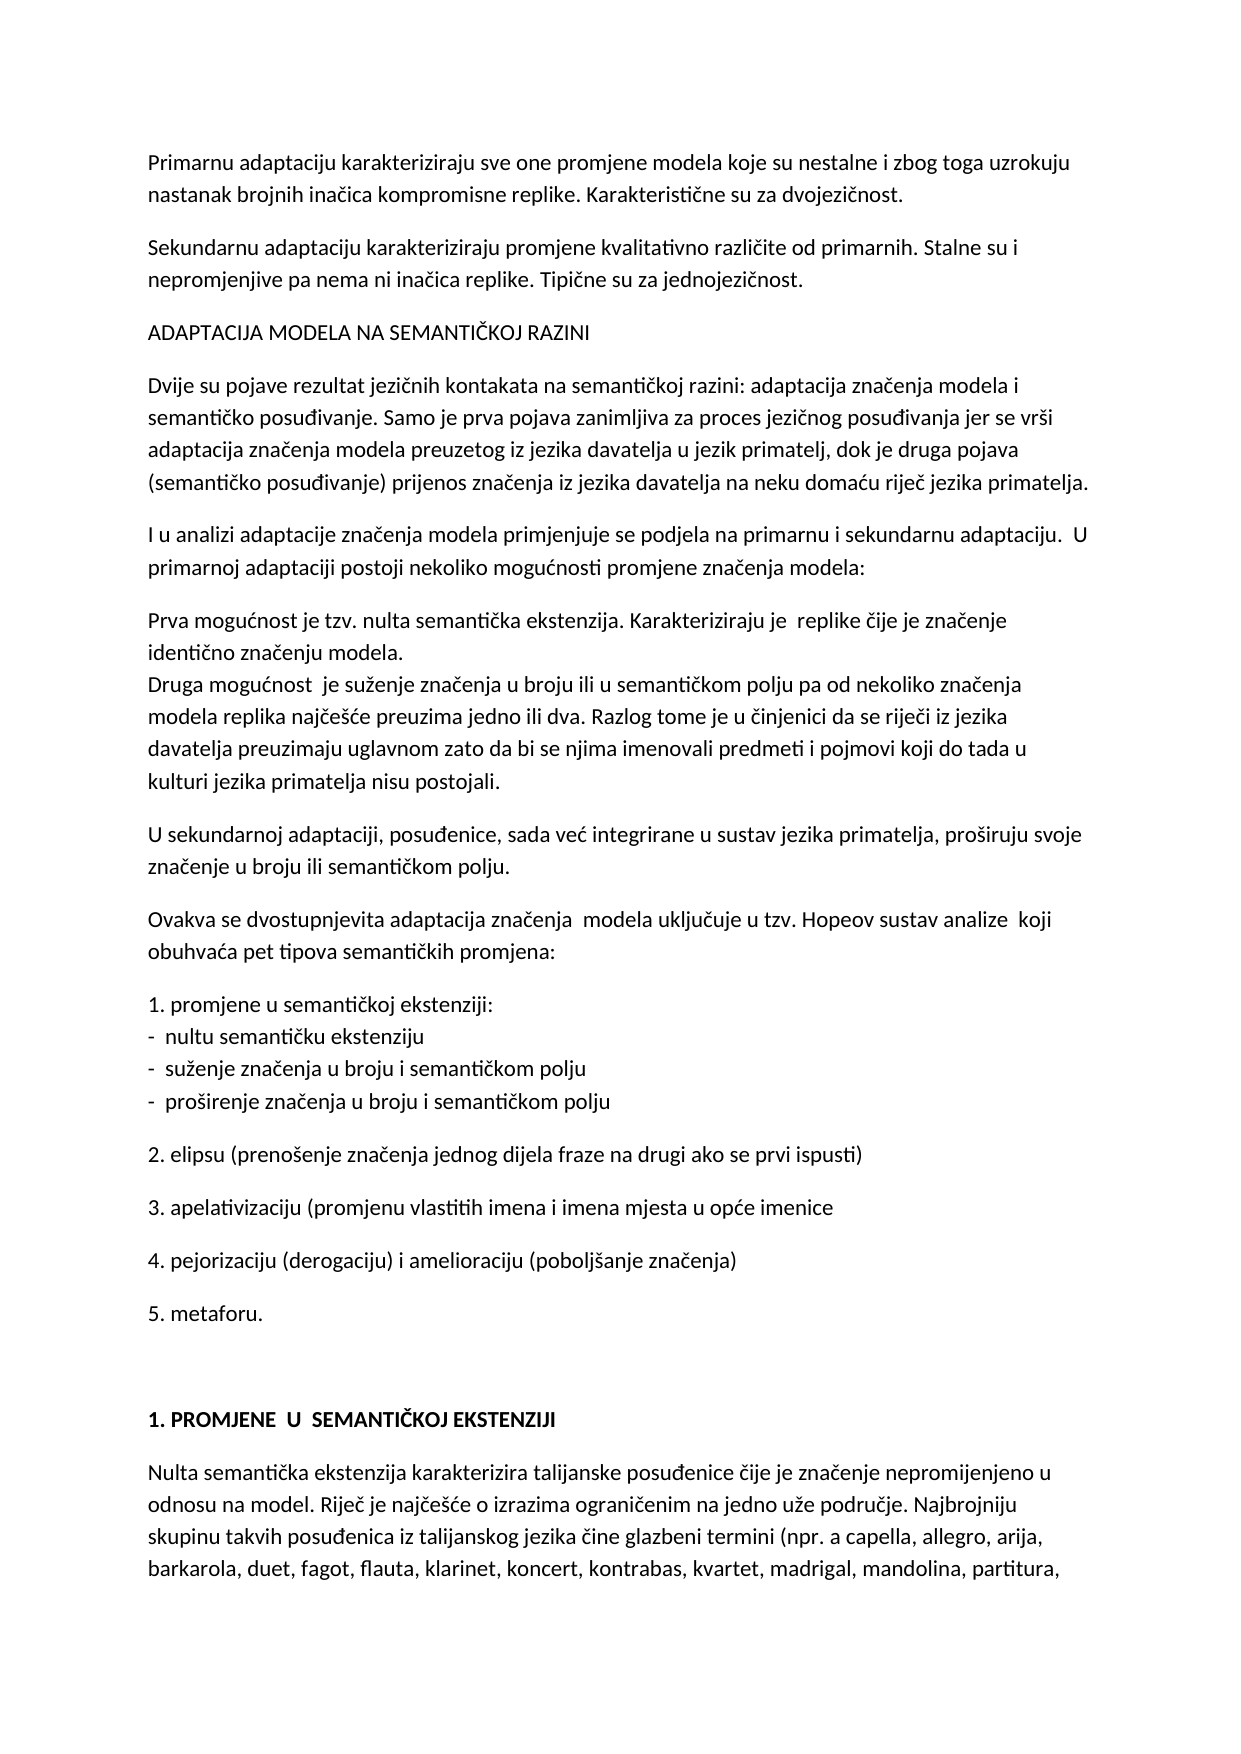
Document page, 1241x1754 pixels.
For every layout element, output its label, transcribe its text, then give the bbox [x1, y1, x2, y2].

text 1. promjene u semantičkoj ekstenziji: - nultu semantičku ekstenziju - suženje značenja u broju i semantičkom polju - proširenje značenja u broju i semantičkom polju [148, 990, 1093, 1115]
text ADAPTACIJA MODELA NA SEMANTIČKOJ RAZINI [148, 318, 1093, 346]
text 4. pejorizaciju (derogaciju) i amelioraciju (poboljšanje značenja) [148, 1246, 1093, 1274]
text U sekundarnoj adaptaciji, posuđenice, sada već integrirane u sustav jezika primatelja, proširuju svoje značenje u broju ili semantičkom polju. [148, 820, 1093, 880]
text Ovakva se dvostupnjevita adaptacija značenja modela uključuje u tzv. Hopeov sustav analize koji obuhvaća pet tipova semantičkih promjena: [148, 905, 1093, 965]
text I u analizi adaptacije značenja modela primjenjuje se podjela na primarnu i sekundarnu adaptaciju. U primarnoj adaptaciji postoji nekoliko mogućnosti promjene značenja modela: [148, 521, 1093, 581]
text Primarnu adaptaciju karakteriziraju sve one promjene modela koje su nestalne i zbog toga uzrokuju nastanak brojnih inačica kompromisne replike. Karakteristične su za dvojezičnost. [148, 148, 1093, 208]
text 2. elipsu (prenošenje značenja jednog dijela fraze na drugi ako se prvi ispusti) [148, 1140, 1093, 1168]
text Prva mogućnost je tzv. nulta semantička ekstenzija. Karakteriziraju je replike čije je značenje identično značenju modela. Druga mogućnost je suženje značenja u broju ili u semantičkom polju pa od nekoliko značenja modela replika najčešće preuzima jedno ili dva. Razlog tome je u činjenici da se riječi iz jezika davatelja preuzimaju uglavnom zato da bi se njima imenovali predmeti i pojmovi koji do tada u kulturi jezika primatelja nisu postojali. [148, 606, 1093, 795]
text 1. PROMJENE U SEMANTIČKOJ EKSTENZIJI [148, 1405, 1093, 1433]
text 3. apelativizaciju (promjenu vlastitih imena i imena mjesta u opće imenice [148, 1193, 1093, 1221]
text Sekundarnu adaptaciju karakteriziraju promjene kvalitativno različite od primarnih. Stalne su i nepromjenjive pa nema ni inačica replike. Tipične su za jednojezičnost. [148, 233, 1093, 293]
text 5. metaforu. [148, 1299, 1093, 1327]
text Dvije su pojave rezultat jezičnih kontakata na semantičkoj razini: adaptacija značenja modela i semantičko posuđivanje. Samo je prva pojava zanimljiva za proces jezičnog posuđivanja jer se vrši adaptacija značenja modela preuzetog iz jezika davatelja u jezik primatelj, dok je druga pojava (semantičko posuđivanje) prijenos značenja iz jezika davatelja na neku domaću riječ jezika primatelja. [148, 371, 1093, 496]
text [148, 1458, 1093, 1582]
